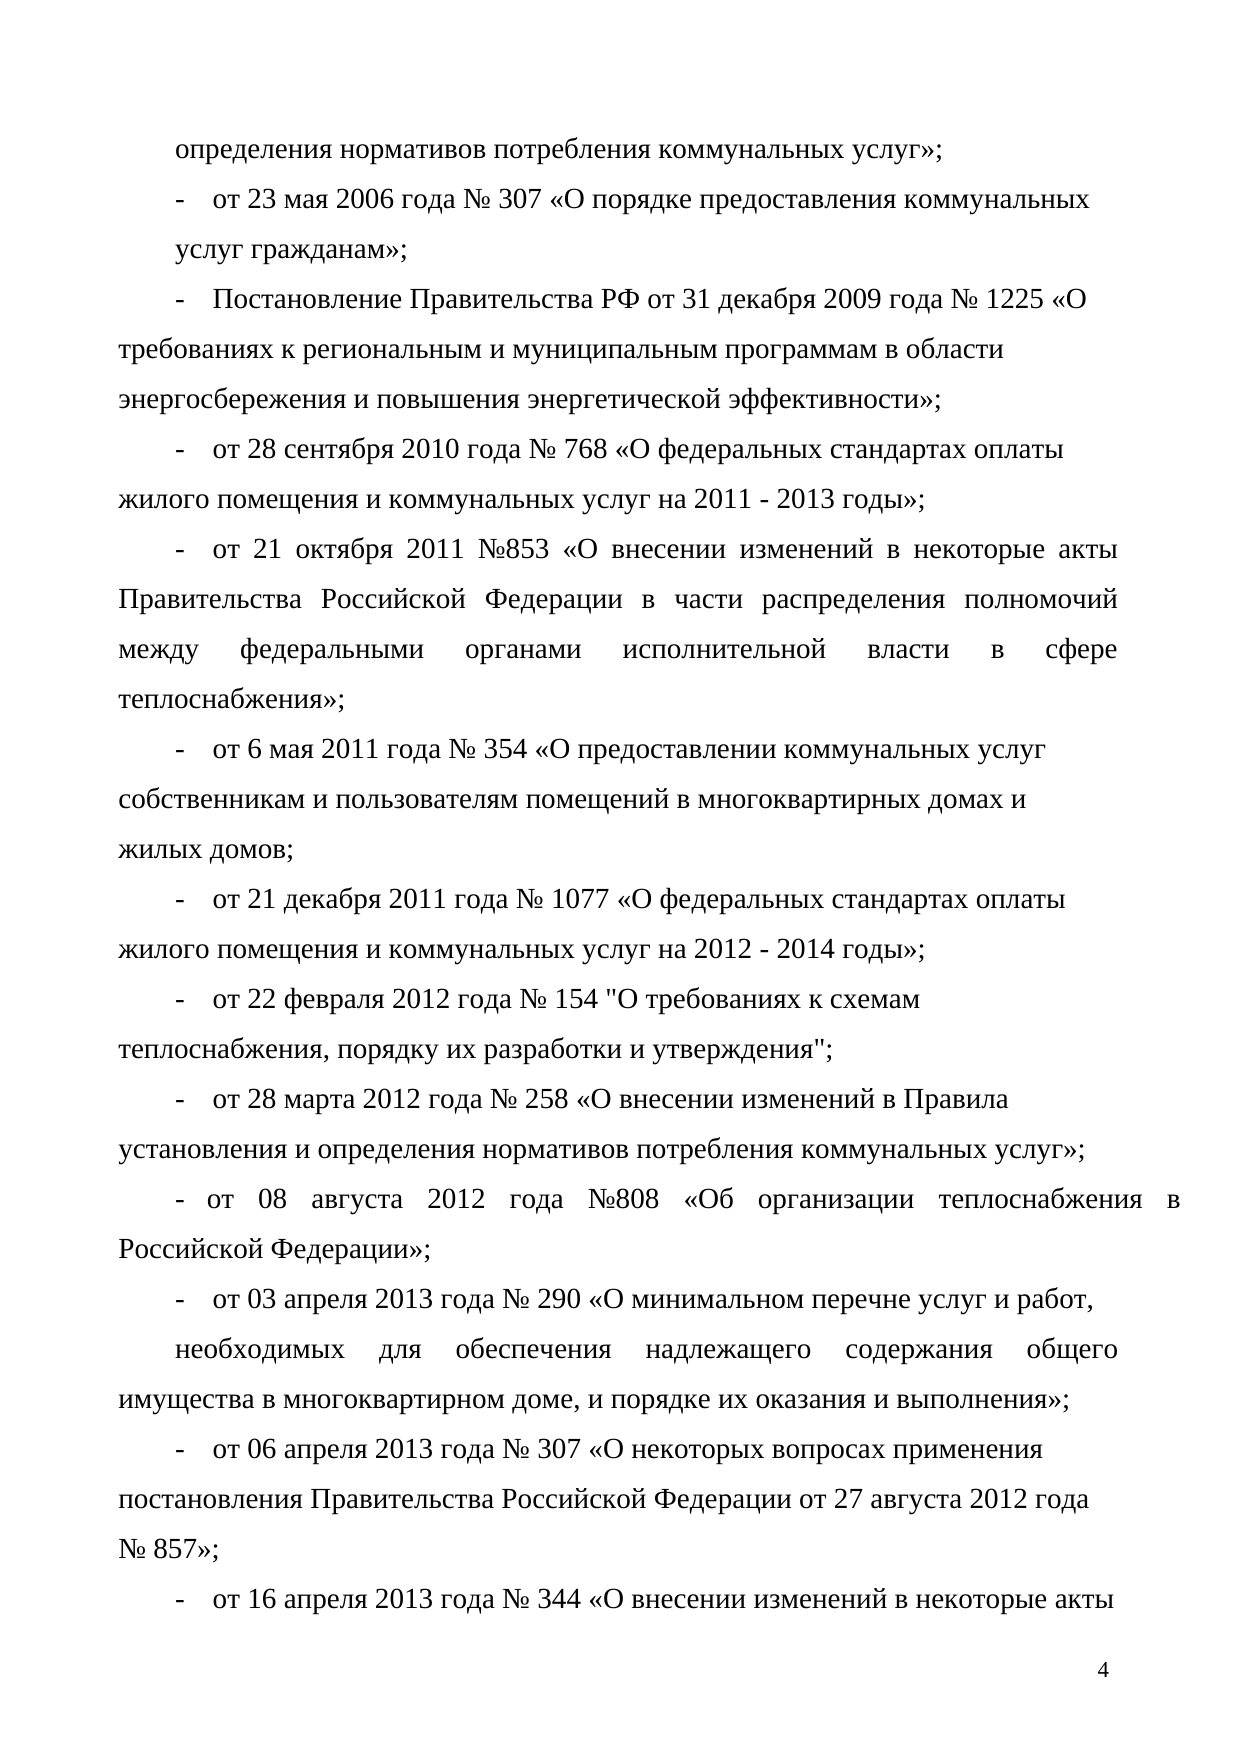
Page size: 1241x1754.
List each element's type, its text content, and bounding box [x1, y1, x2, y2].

list от 23 мая 2006 года № 307 «О порядке предоставления коммунальных [118, 168, 1181, 218]
list от 06 апреля 2013 года № 307 «О некоторых вопросах применения постановления Правительства Российской Федерации от 27 августа 2012 года [118, 1418, 1119, 1518]
list от 08 августа 2012 года №808 «Об организации теплоснабжения в Российской Федерации»; [118, 1168, 1181, 1268]
list от 21 декабря 2011 года № 1077 «О федеральных стандартах оплаты жилого помещения и коммунальных услуг на 2012 - 2014 годы»; [118, 868, 1119, 968]
text определения нормативов потребления коммунальных услуг»; [118, 118, 1181, 168]
list от 6 мая 2011 года № 354 «О предоставлении коммунальных услуг собственникам и пользователям помещений в многоквартирных домах и жилых домов; [118, 718, 1119, 868]
text услуг гражданам»; [118, 218, 1181, 268]
list от 21 октября 2011 №853 «О внесении изменений в некоторые акты Правительства Российской Федерации в части распределения полномочий между федеральными органами исполнительной власти в сфере теплоснабжения»; [118, 518, 1119, 718]
list от 22 февраля 2012 года № 154 "О требованиях к схемам теплоснабжения, порядку их разработки и утверждения"; [118, 968, 1119, 1068]
list от 03 апреля 2013 года № 290 «О минимальном перечне услуг и работ, [118, 1268, 1181, 1318]
list от 28 сентября 2010 года № 768 «О федеральных стандартах оплаты жилого помещения и коммунальных услуг на 2011 - 2013 годы»; [118, 418, 1119, 518]
list Постановление Правительства РФ от 31 декабря 2009 года № 1225 «О требованиях к региональным и муниципальным программам в области энергосбережения и повышения энергетической эффективности»; [118, 268, 1119, 418]
text необходимых для обеспечения надлежащего содержания общего имущества в многоквартирном доме, и порядке их оказания и выполнения»; [118, 1318, 1119, 1418]
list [118, 1568, 1119, 1618]
text № 857»; [118, 1518, 1181, 1568]
list от 28 марта 2012 года № 258 «О внесении изменений в Правила установления и определения нормативов потребления коммунальных услуг»; [118, 1068, 1181, 1168]
